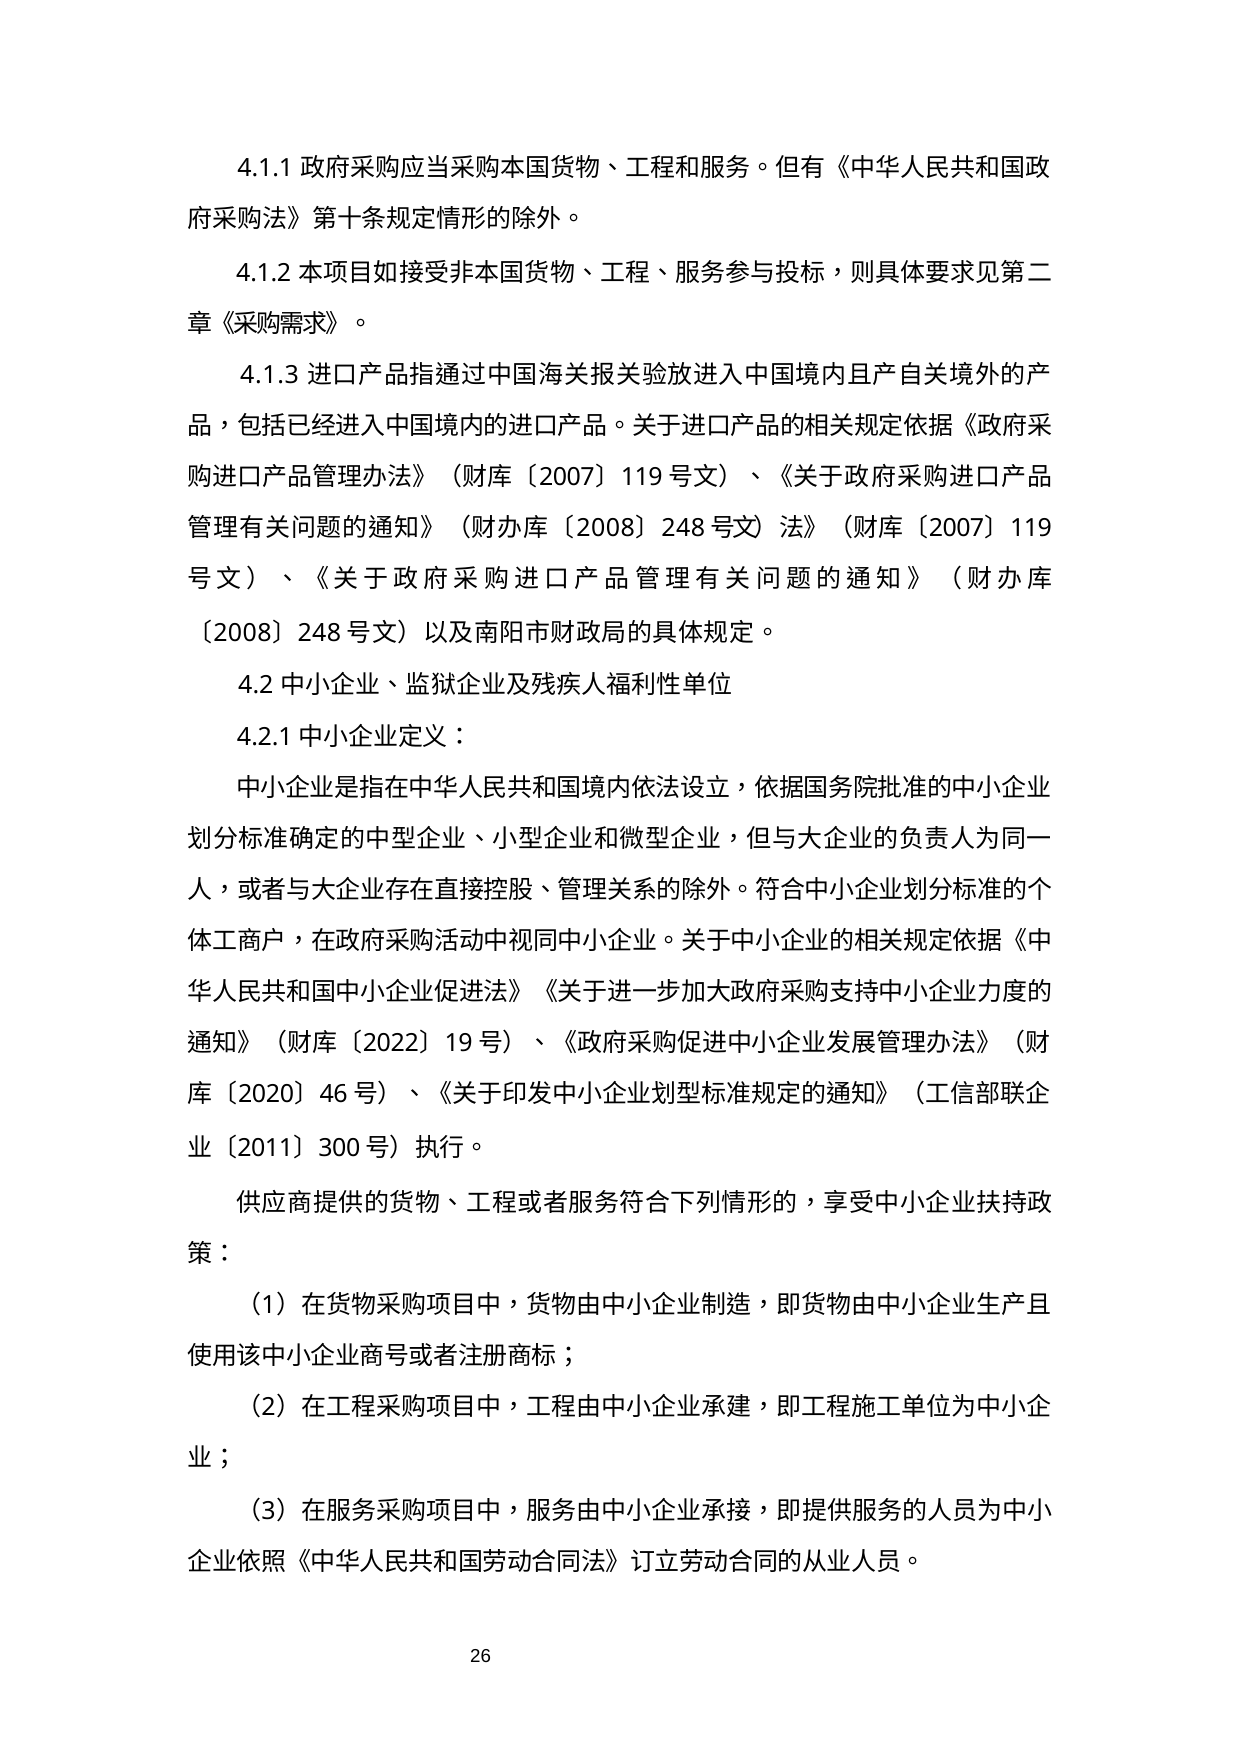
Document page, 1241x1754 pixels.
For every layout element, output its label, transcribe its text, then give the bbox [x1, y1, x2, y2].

text 中小企业是指在中华人民共和国境内依法设立，依据国务院批准的中小企业划分标准确定的中型企业、小型企业和微型企业，但与大企业的负责人为同一人，或者与大企业存在直接控股、管理关系的除外。符合中小企业划分标准的个体工商户，在政府采购活动中视同中小企业。关于中小企业的相关规定依据《中华人民共和国中小企业促进法》《关于进一步加大政府采购支持中小企业力度的通知》（财库〔2022〕19号）、《政府采购促进中小企业发展管理办法》（财库〔2020〕46号）、《关于印发中小企业划型标准规定的通知》（工信部联企业〔2011〕300号）执行。 [187, 769, 1053, 1164]
text （3）在服务采购项目中，服务由中小企业承接，即提供服务的人员为中小企业依照《中华人民共和国劳动合同法》订立劳动合同的从业人员。 [187, 1490, 1053, 1578]
text 供应商提供的货物、工程或者服务符合下列情形的，享受中小企业扶持政策： [187, 1182, 1053, 1269]
text 4.2 中小企业、监狱企业及残疾人福利性单位 [187, 667, 1053, 701]
text 4.1.3 进口产品指通过中国海关报关验放进入中国境内且产自关境外的产品，包括已经进入中国境内的进口产品。关于进口产品的相关规定依据《政府采购进口产品管理办法》（财库〔2007〕119号文）、《关于政府采购进口产品管理有关问题的通知》（财办库〔2008〕248号文）法》（财库〔2007〕119号文）、《关于政府采购进口产品管理有关问题的通知》（财办库〔2008〕248号文）以及南阳市财政局的具体规定。 [187, 356, 1053, 649]
text 4.1.2 本项目如接受非本国货物、工程、服务参与投标，则具体要求见第二章《采购需求》。 [187, 252, 1053, 339]
text 4.2.1 中小企业定义： [187, 718, 1053, 752]
text 4.1.1 政府采购应当采购本国货物、工程和服务。但有《中华人民共和国政府采购法》第十条规定情形的除外。 [187, 150, 1053, 235]
text （2）在工程采购项目中，工程由中小企业承建，即工程施工单位为中小企业； [187, 1388, 1053, 1473]
text （1）在货物采购项目中，货物由中小企业制造，即货物由中小企业生产且使用该中小企业商号或者注册商标； [187, 1286, 1053, 1371]
